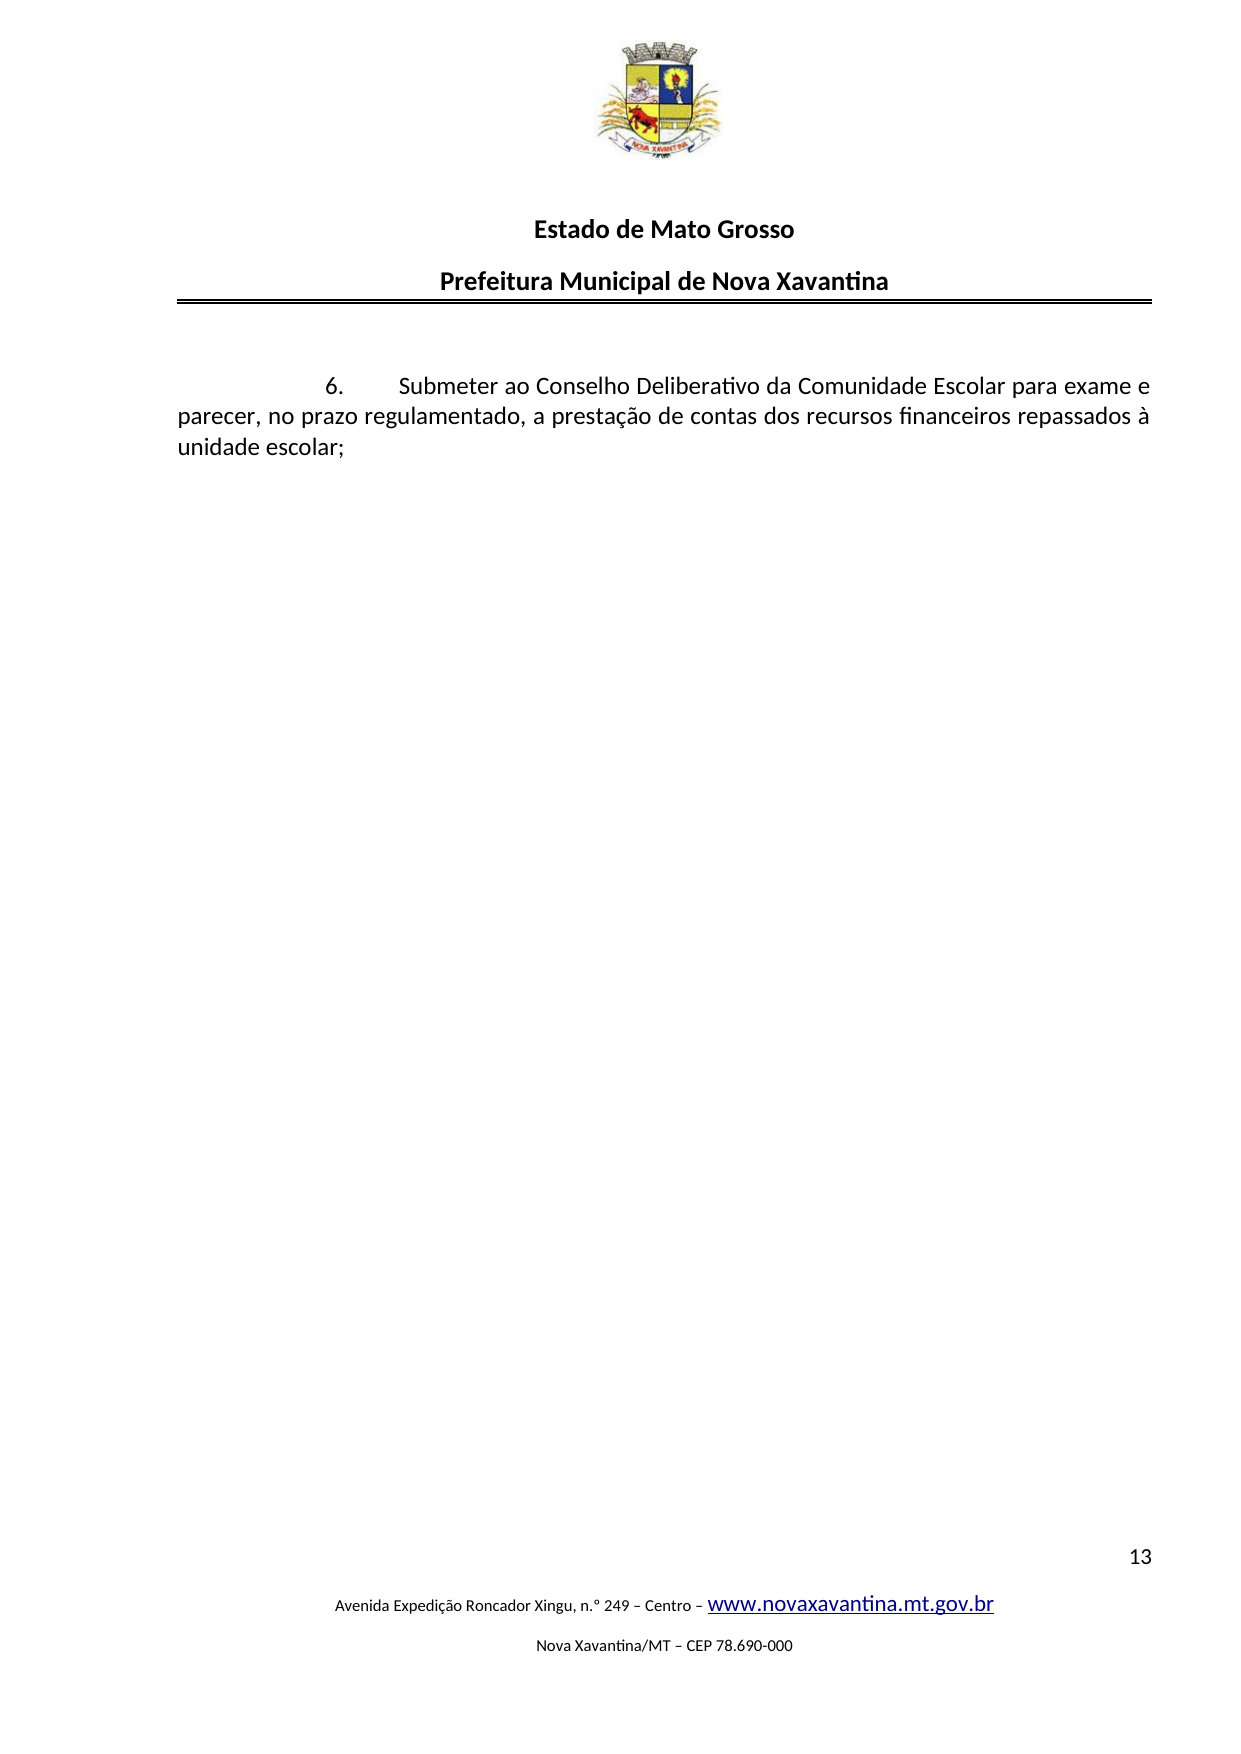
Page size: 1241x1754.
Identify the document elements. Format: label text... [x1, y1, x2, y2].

picture [594, 40, 723, 160]
list Submeter ao Conselho Deliberativo da Comunidade Escolar para exame e parecer, no prazo regulamentado, a prestação de contas dos recursos financeiros repassados à unidade escolar; [177, 370, 1152, 462]
